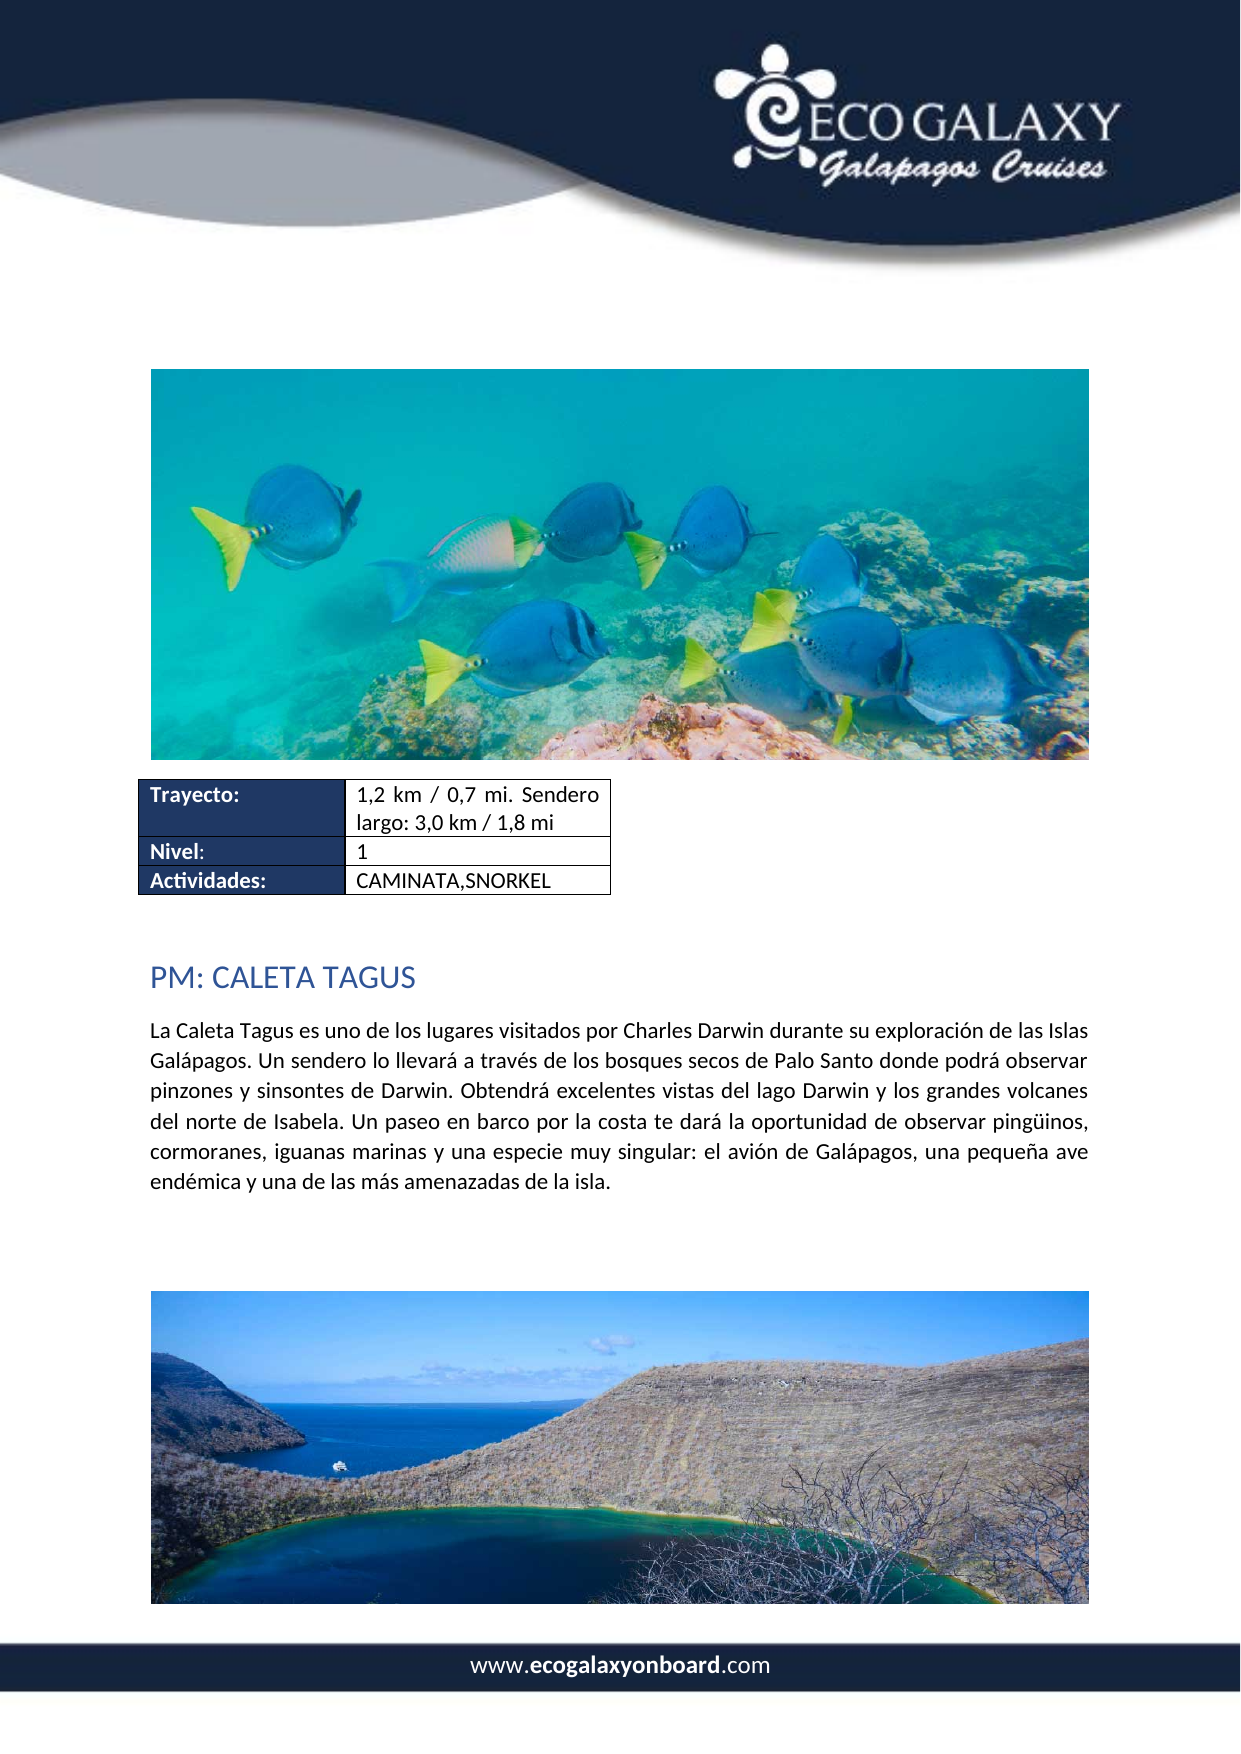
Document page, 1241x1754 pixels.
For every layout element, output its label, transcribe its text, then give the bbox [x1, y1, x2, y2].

table_cell Nivel: [139, 837, 344, 865]
text La Caleta Tagus es uno de los lugares visitados por Charles Darwin durante su exploración de las Islas Galápagos. Un sendero lo llevará a través de los bosques secos de Palo Santo donde podrá observar pinzones y sinsontes de Darwin. Obtendrá excelentes vistas del lago Darwin y los grandes volcanes del norte de Isabela. Un paseo en barco por la costa te dará la oportunidad de observar pingüinos, cormoranes, iguanas marinas y una especie muy singular: el avión de Galápagos, una pequeña ave endémica y una de las más amenazadas de la isla. [150, 1016, 1090, 1195]
table_cell Actividades: [139, 866, 344, 894]
text PM: CALETA TAGUS [150, 956, 1090, 996]
picture [151, 369, 1089, 760]
table_header 1,2 km / 0,7 mi. Sendero largo: 3,0 km / 1,8 mi [346, 780, 610, 836]
picture [0, 0, 1241, 302]
table_cell 1 [346, 837, 610, 865]
table_header Trayecto: [139, 780, 344, 836]
table_cell CAMINATA,SNORKEL [346, 866, 610, 894]
picture [0, 1291, 1241, 1732]
